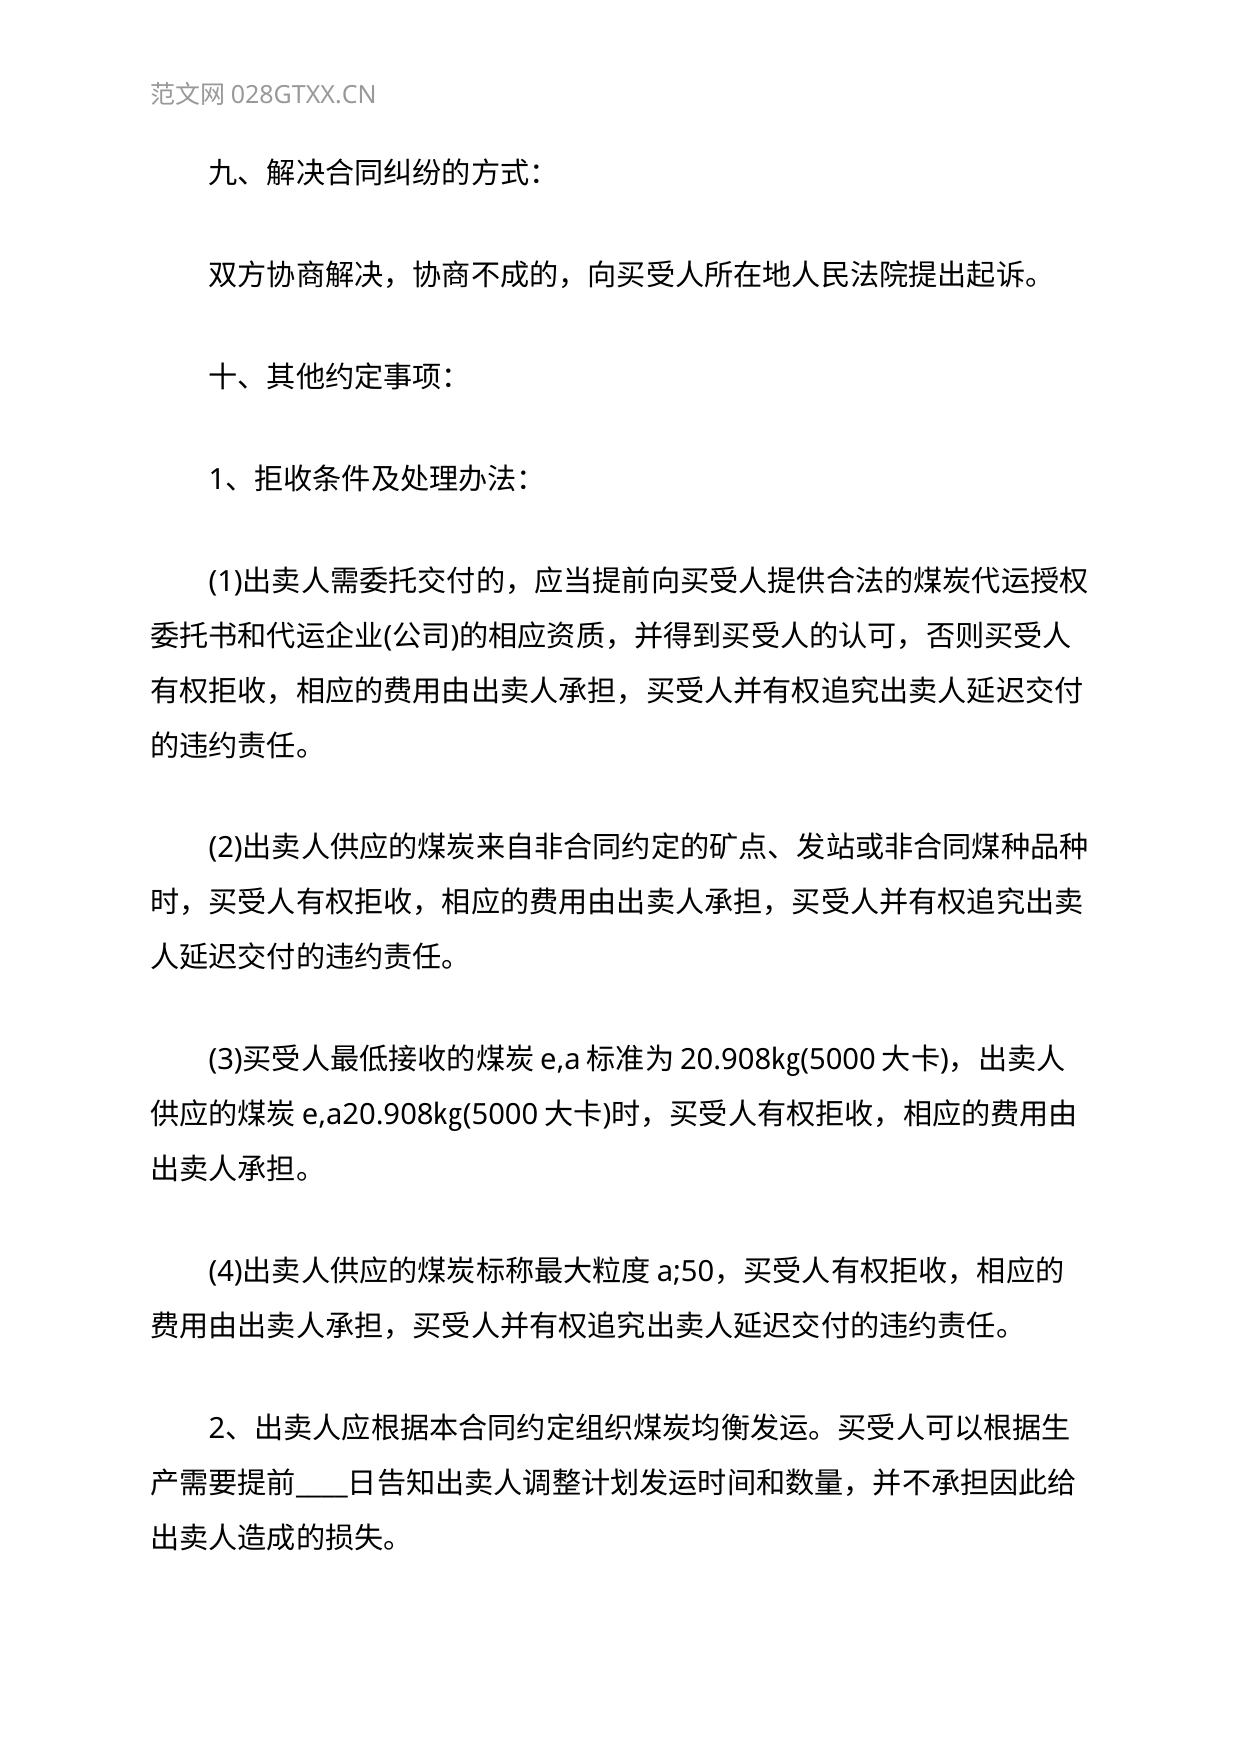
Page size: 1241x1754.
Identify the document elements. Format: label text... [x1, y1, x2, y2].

text (4)出卖人供应的煤炭标称最大粒度a;50，买受人有权拒收，相应的费用由出卖人承担，买受人并有权追究出卖人延迟交付的违约责任。 [150, 1247, 1090, 1345]
text 2、出卖人应根据本合同约定组织煤炭均衡发运。买受人可以根据生产需要提前____日告知出卖人调整计划发运时间和数量，并不承担因此给出卖人造成的损失。 [150, 1404, 1090, 1556]
text (1)出卖人需委托交付的，应当提前向买受人提供合法的煤炭代运授权委托书和代运企业(公司)的相应资质，并得到买受人的认可，否则买受人有权拒收，相应的费用由出卖人承担，买受人并有权追究出卖人延迟交付的违约责任。 [150, 557, 1090, 764]
text 1、拒收条件及处理办法： [150, 455, 1090, 498]
text 十、其他约定事项： [150, 353, 1090, 396]
text (3)买受人最低接收的煤炭e,a标准为20.908㎏(5000大卡)，出卖人供应的煤炭e,a20.908㎏(5000大卡)时，买受人有权拒收，相应的费用由出卖人承担。 [150, 1036, 1090, 1188]
text (2)出卖人供应的煤炭来自非合同约定的矿点、发站或非合同煤种品种时，买受人有权拒收，相应的费用由出卖人承担，买受人并有权追究出卖人延迟交付的违约责任。 [150, 824, 1090, 976]
text 九、解决合同纠纷的方式： [150, 150, 1090, 192]
text 双方协商解决，协商不成的，向买受人所在地人民法院提出起诉。 [150, 252, 1090, 294]
